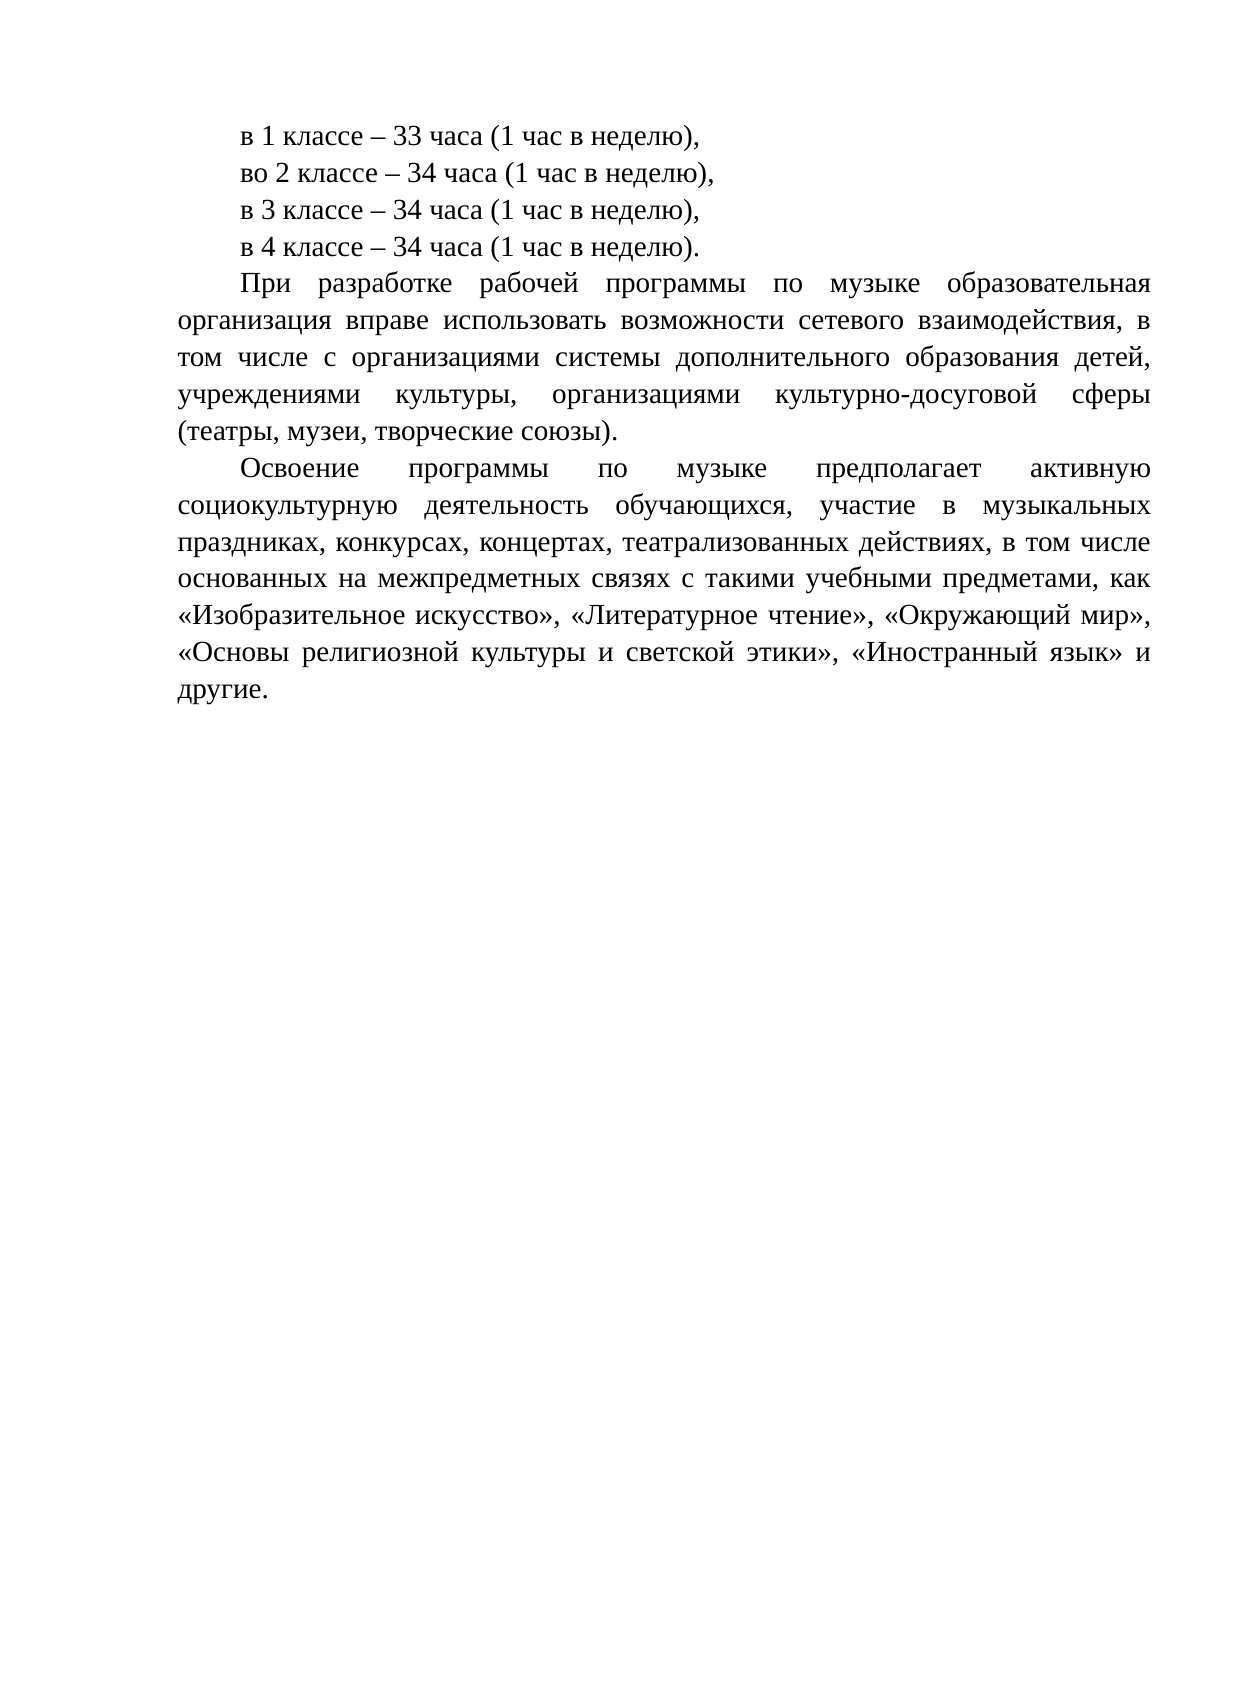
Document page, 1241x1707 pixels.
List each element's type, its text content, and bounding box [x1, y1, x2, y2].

text в 4 классе – 34 часа (1 час в неделю). [177, 229, 1152, 262]
text во 2 классе – 34 часа (1 час в неделю), [177, 155, 1152, 188]
text в 3 классе – 34 часа (1 час в неделю), [177, 192, 1152, 225]
text При разработке рабочей программы по музыке образовательная организация вправе использовать возможности сетевого взаимодействия, в том числе с организациями системы дополнительного образования детей, учреждениями культуры, организациями культурно-досуговой сферы (театры, музеи, творческие союзы). [177, 266, 1152, 447]
text в 1 классе – 33 часа (1 час в неделю), [177, 118, 1152, 152]
text Освоение программы по музыке предполагает активную социокультурную деятельность обучающихся, участие в музыкальных праздниках, конкурсах, концертах, театрализованных действиях, в том числе основанных на межпредметных связях с такими учебными предметами, как «Изобразительное искусство», «Литературное чтение», «Окружающий мир», «Основы религиозной культуры и светской этики», «Иностранный язык» и другие. [177, 450, 1152, 705]
